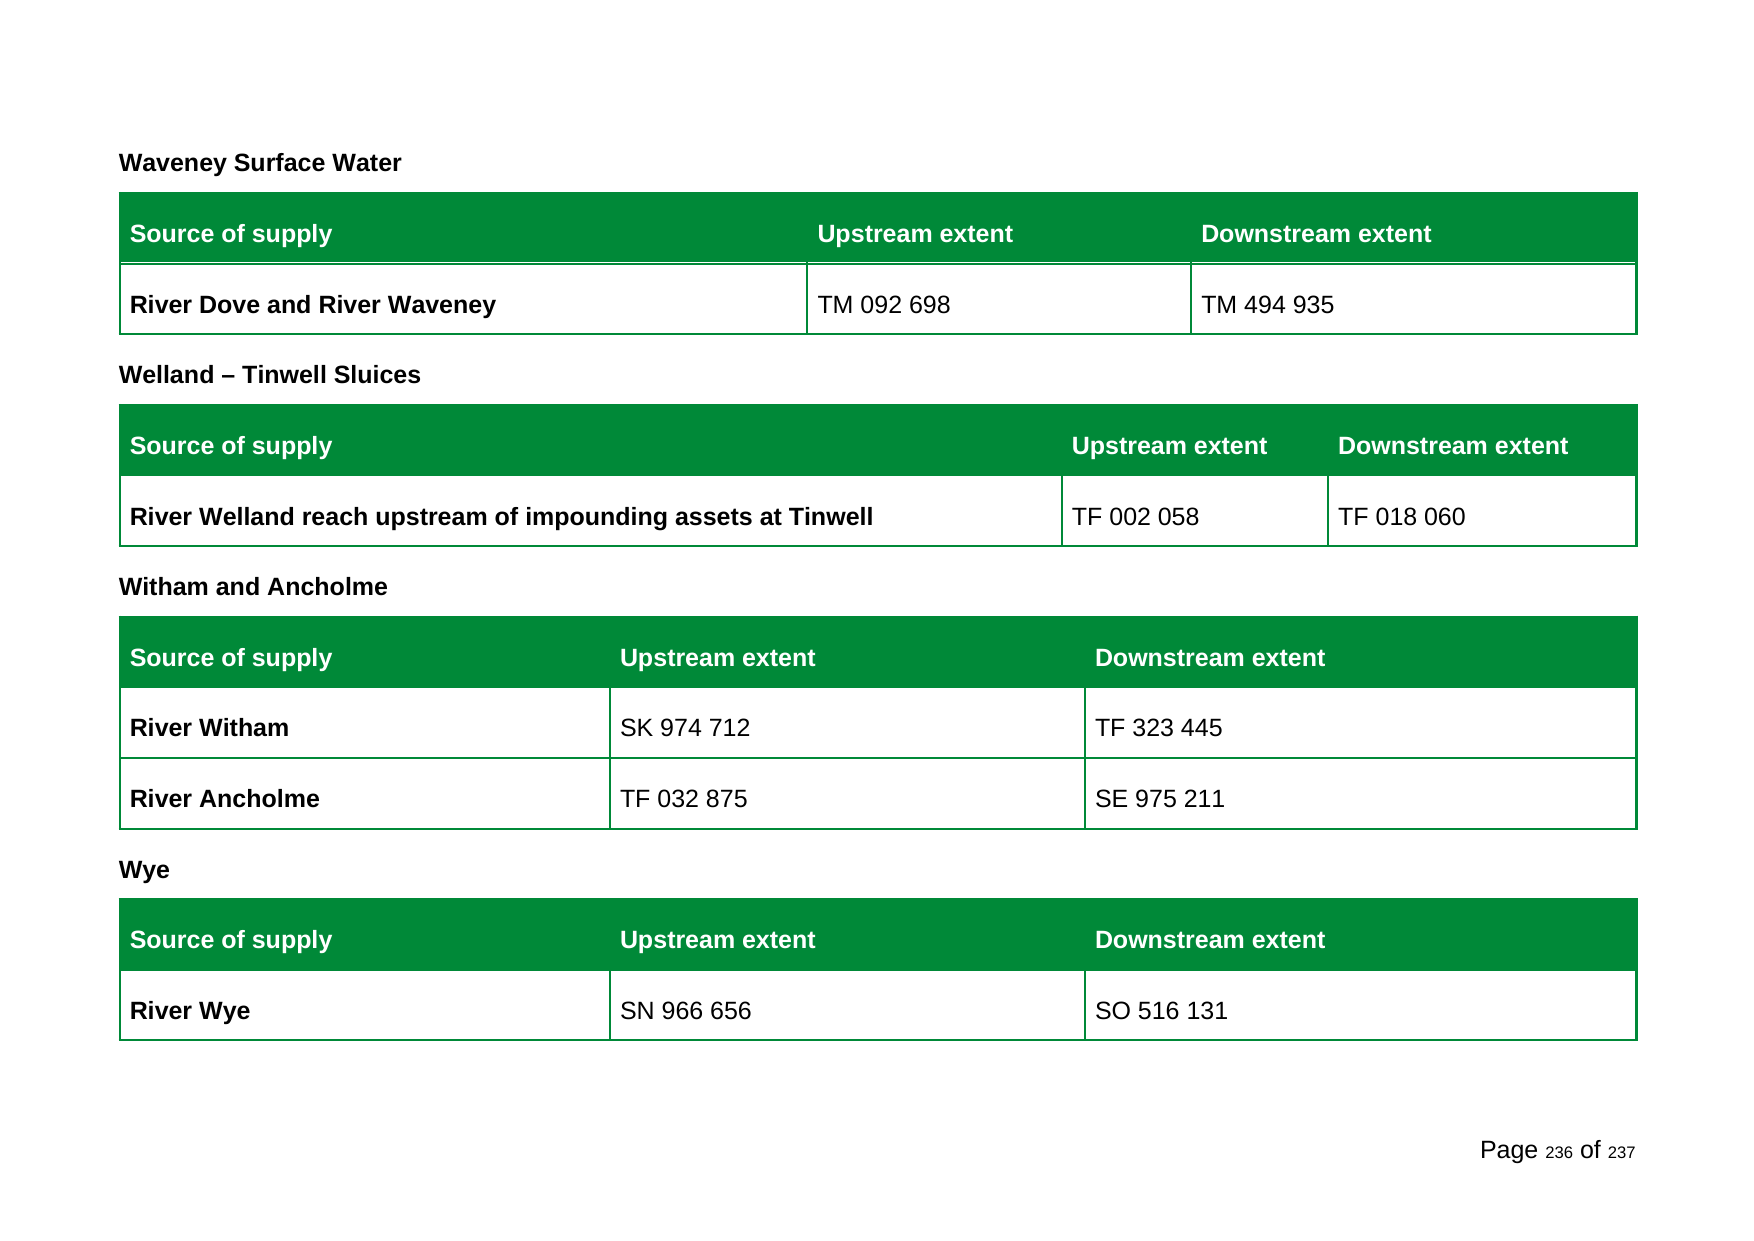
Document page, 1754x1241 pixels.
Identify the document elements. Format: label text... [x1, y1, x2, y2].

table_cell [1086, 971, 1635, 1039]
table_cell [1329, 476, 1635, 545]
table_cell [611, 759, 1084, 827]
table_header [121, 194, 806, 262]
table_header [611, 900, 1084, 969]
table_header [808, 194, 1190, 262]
subtitle Welland – Tinwell Sluices [118, 360, 1635, 389]
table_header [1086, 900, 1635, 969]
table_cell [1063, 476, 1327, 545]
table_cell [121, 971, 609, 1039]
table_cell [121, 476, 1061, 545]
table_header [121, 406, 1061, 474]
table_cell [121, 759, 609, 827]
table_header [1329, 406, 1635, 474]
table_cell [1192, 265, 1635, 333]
subtitle Witham and Ancholme [118, 572, 1635, 601]
subtitle Wye [118, 854, 1635, 883]
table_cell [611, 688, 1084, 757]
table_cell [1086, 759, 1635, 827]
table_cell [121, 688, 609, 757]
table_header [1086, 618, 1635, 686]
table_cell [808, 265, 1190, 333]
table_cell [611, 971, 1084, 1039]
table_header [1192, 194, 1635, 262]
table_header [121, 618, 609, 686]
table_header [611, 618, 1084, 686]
subtitle Waveney Surface Water [118, 148, 1635, 177]
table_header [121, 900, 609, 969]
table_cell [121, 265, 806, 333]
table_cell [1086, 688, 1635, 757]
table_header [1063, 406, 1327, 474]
